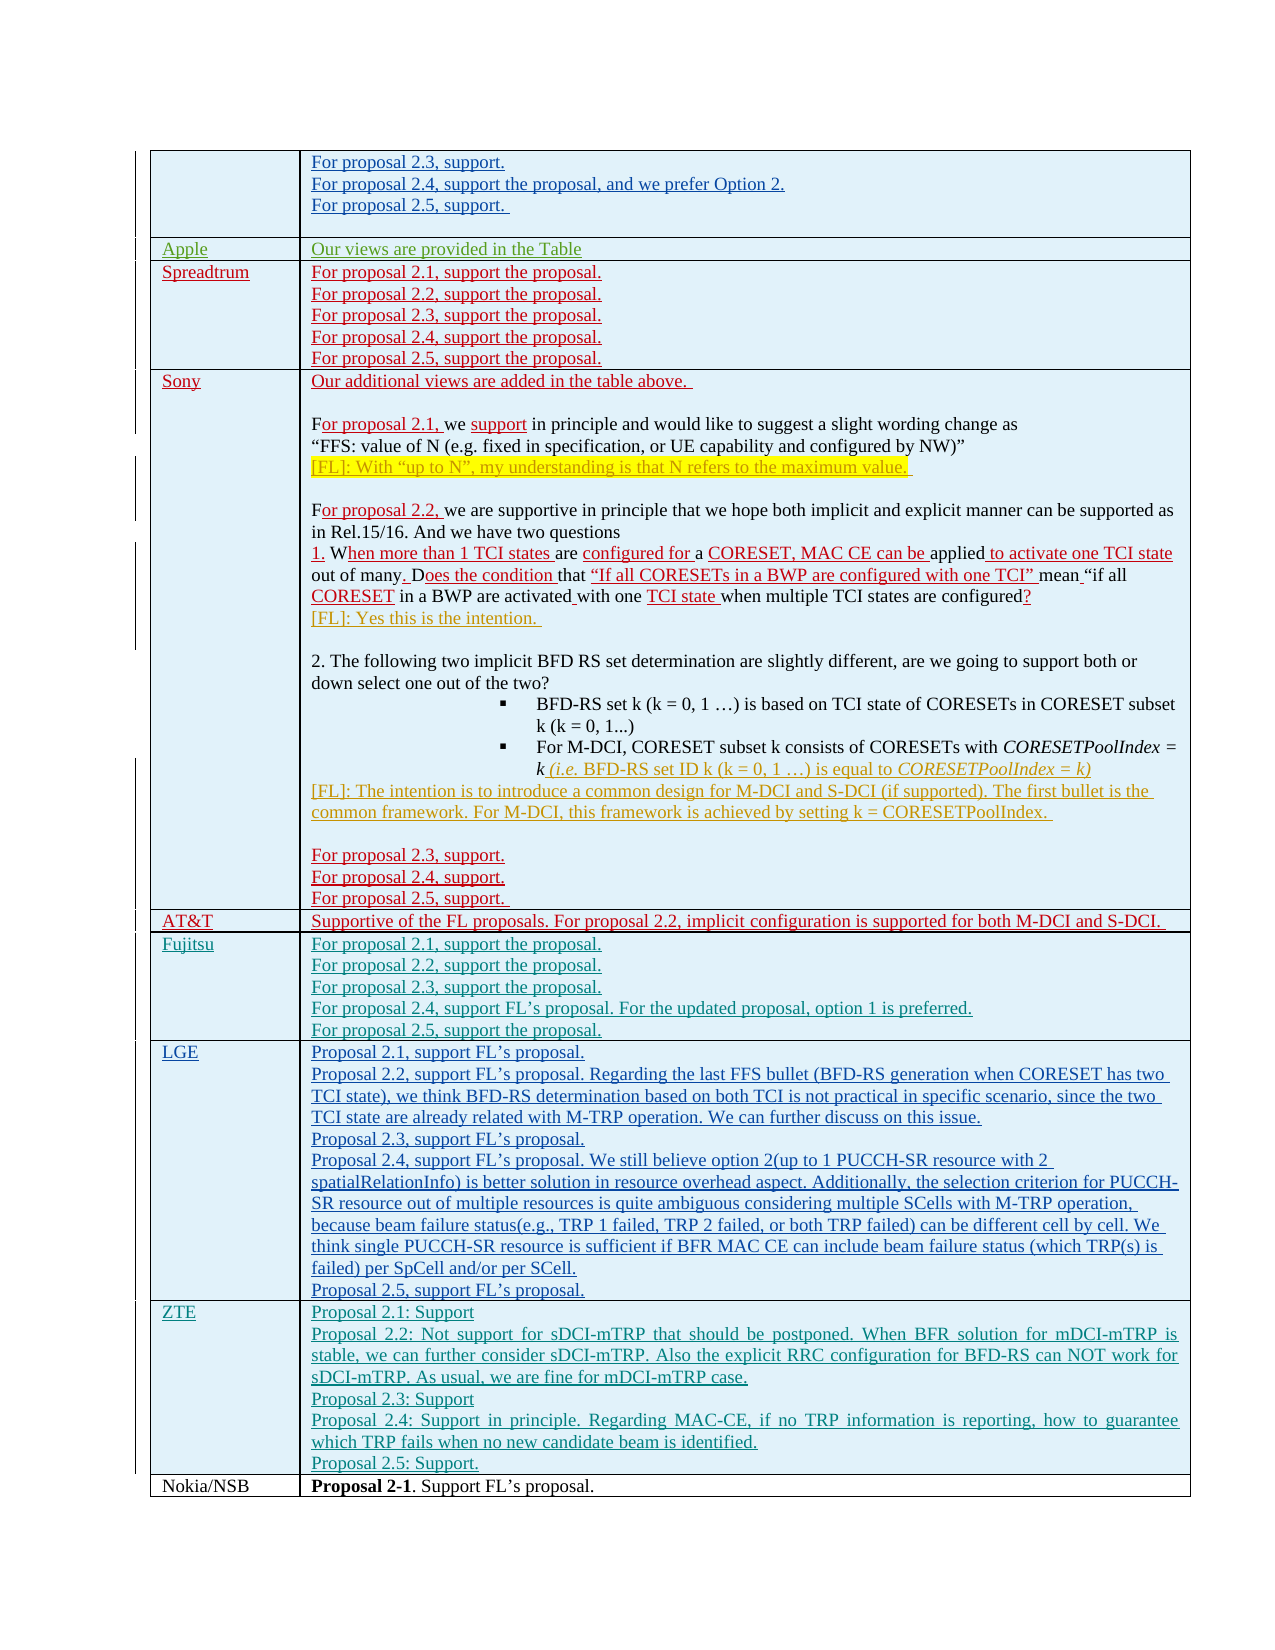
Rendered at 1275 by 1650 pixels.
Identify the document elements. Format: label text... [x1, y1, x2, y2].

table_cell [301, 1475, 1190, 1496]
table_cell Nokia/NSB [151, 1475, 299, 1496]
